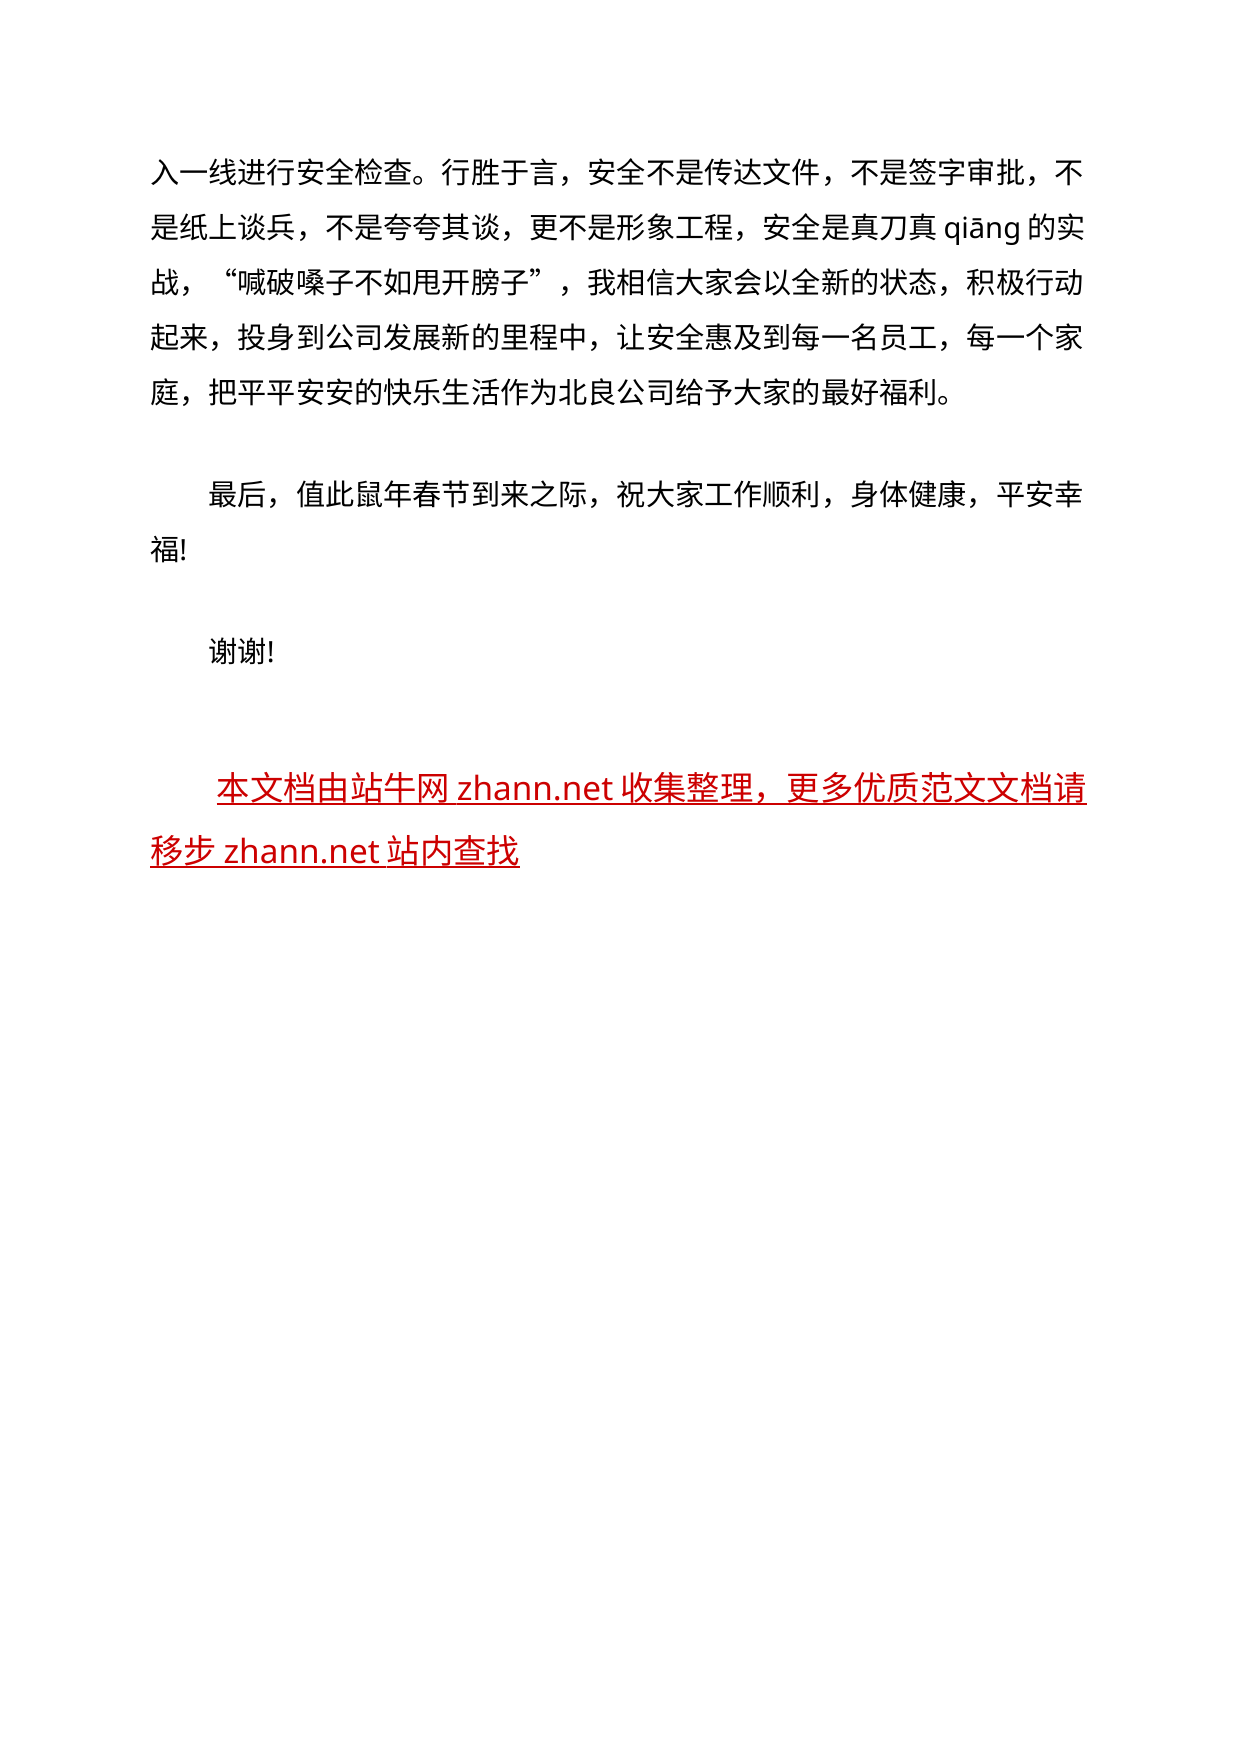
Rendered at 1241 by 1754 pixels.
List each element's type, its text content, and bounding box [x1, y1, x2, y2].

text 谢谢! [150, 628, 1090, 671]
text 最后，值此鼠年春节到来之际，祝大家工作顺利，身体健康，平安幸福! [150, 471, 1090, 569]
text 本文档由站牛网zhann.net收集整理，更多优质范文文档请移步zhann.net站内查找 [150, 762, 1090, 873]
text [150, 150, 1090, 412]
